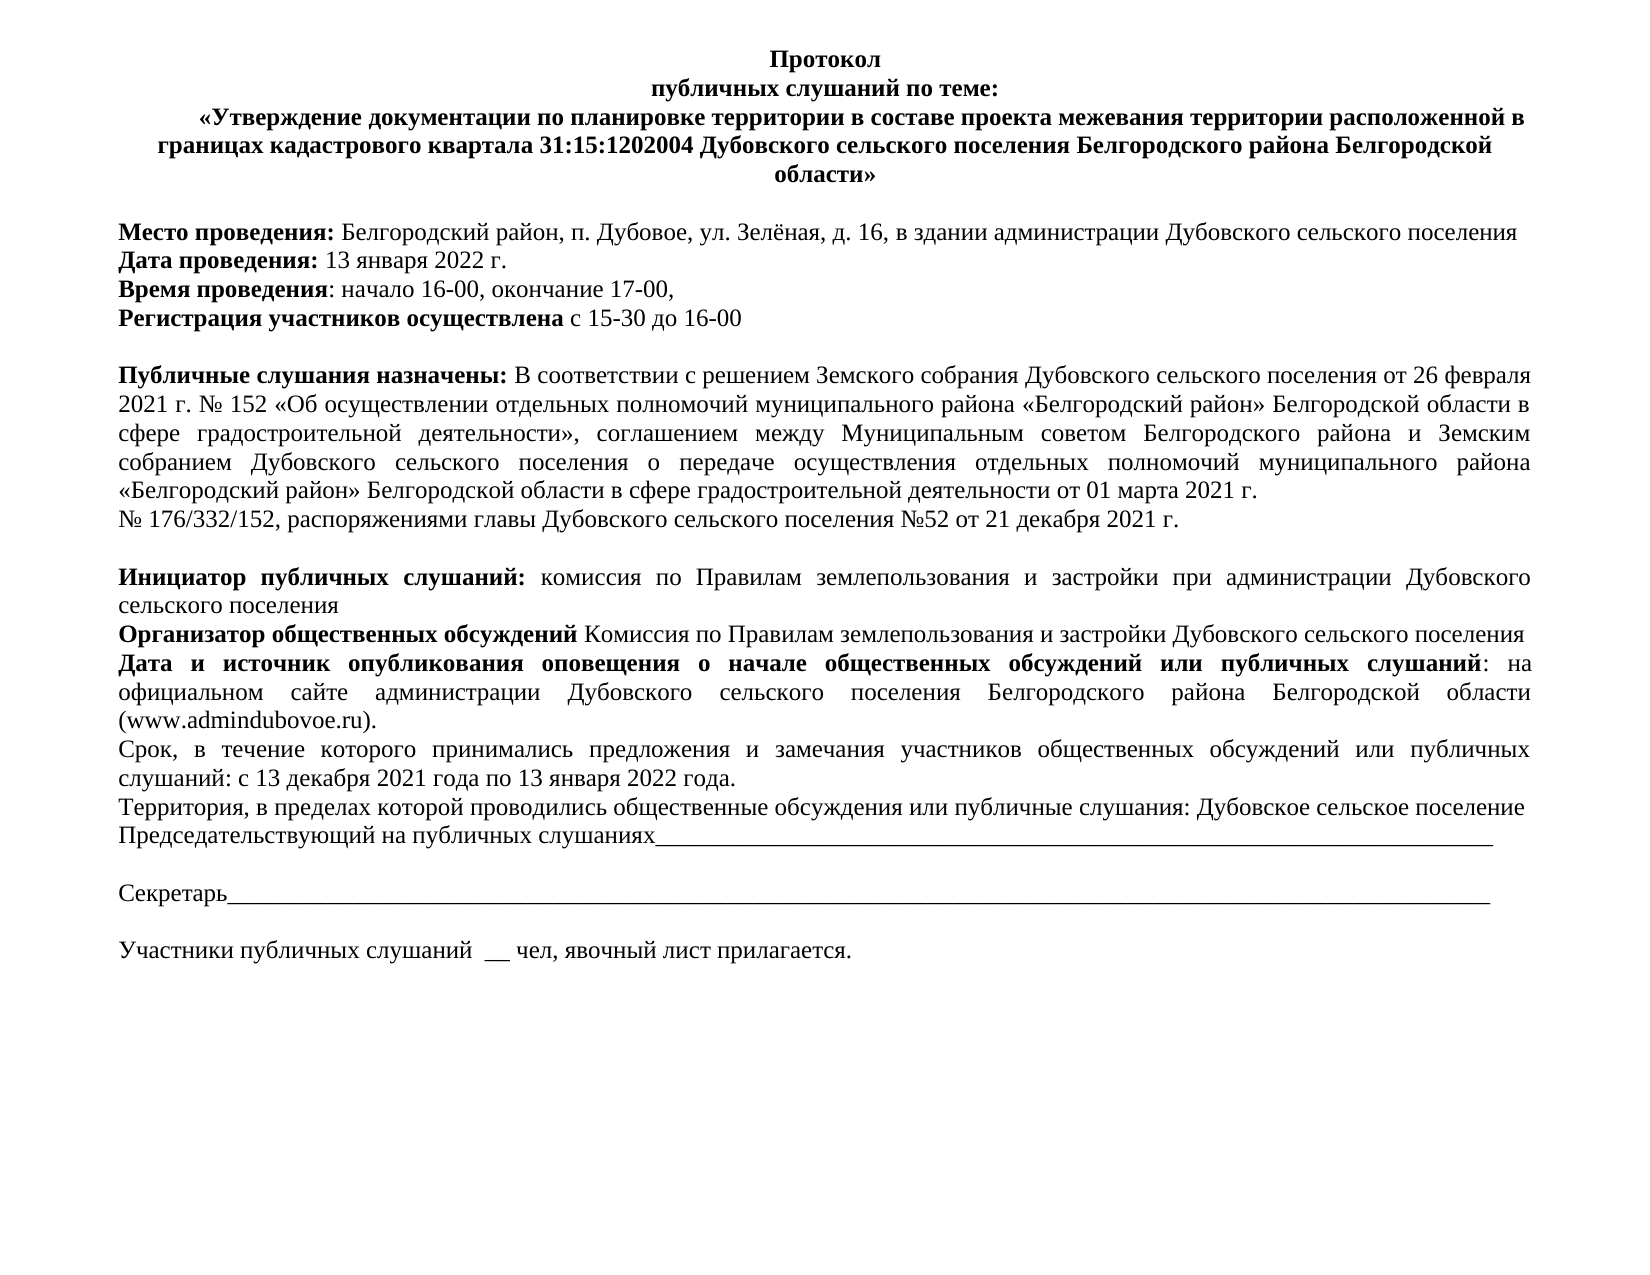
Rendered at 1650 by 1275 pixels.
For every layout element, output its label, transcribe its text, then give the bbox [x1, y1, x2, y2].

text Организатор общественных обсуждений Комиссия по Правилам землепользования и застройки Дубовского сельского поселения [118, 619, 1532, 648]
text Регистрация участников осуществлена с 15-30 до 16-00 [118, 303, 1532, 332]
text Инициатор публичных слушаний: комиссия по Правилам землепользования и застройки при администрации Дубовского сельского поселения [118, 562, 1532, 619]
text Участники публичных слушаний __ чел, явочный лист прилагается. [118, 936, 1532, 964]
text Публичные слушания назначены: В соответствии с решением Земского собрания Дубовского сельского поселения от 26 февраля 2021 г. № 152 «Об осуществлении отдельных полномочий муниципального района «Белгородский район» Белгородской области в сфере градостроительной деятельности», соглашением между Муниципальным советом Белгородского района и Земским собранием Дубовского сельского поселения о передаче осуществления отдельных полномочий муниципального района «Белгородский район» Белгородской области в сфере градостроительной деятельности от 01 марта 2021 г. [118, 361, 1532, 504]
text № 176/332/152, распоряжениями главы Дубовского сельского поселения №52 от 21 декабря 2021 г. [118, 504, 1532, 533]
text Территория, в пределах которой проводились общественные обсуждения или публичные слушания: Дубовское сельское поселение [118, 792, 1532, 821]
text Протокол [118, 44, 1532, 73]
text Председательствующий на публичных слушаниях___________________________________________________________________ [118, 821, 1532, 849]
text Дата проведения: 13 января 2022 г. [118, 246, 1532, 274]
text «Утверждение документации по планировке территории в составе проекта межевания территории расположенной в границах кадастрового квартала 31:15:1202004 Дубовского сельского поселения Белгородского района Белгородской области» [118, 102, 1532, 188]
text Место проведения: Белгородский район, п. Дубовое, ул. Зелёная, д. 16, в здании администрации Дубовского сельского поселения [118, 217, 1532, 246]
text Срок, в течение которого принимались предложения и замечания участников общественных обсуждений или публичных слушаний: с 13 декабря 2021 года по 13 января 2022 года. [118, 734, 1532, 792]
text Дата и источник опубликования оповещения о начале общественных обсуждений или публичных слушаний: на официальном сайте администрации Дубовского сельского поселения Белгородского района Белгородской области (www.admindubovoe.ru). [118, 648, 1532, 734]
text публичных слушаний по теме: [118, 73, 1532, 102]
text Секретарь_____________________________________________________________________________________________________ [118, 878, 1532, 907]
text Время проведения: начало 16-00, окончание 17-00, [118, 274, 1532, 303]
